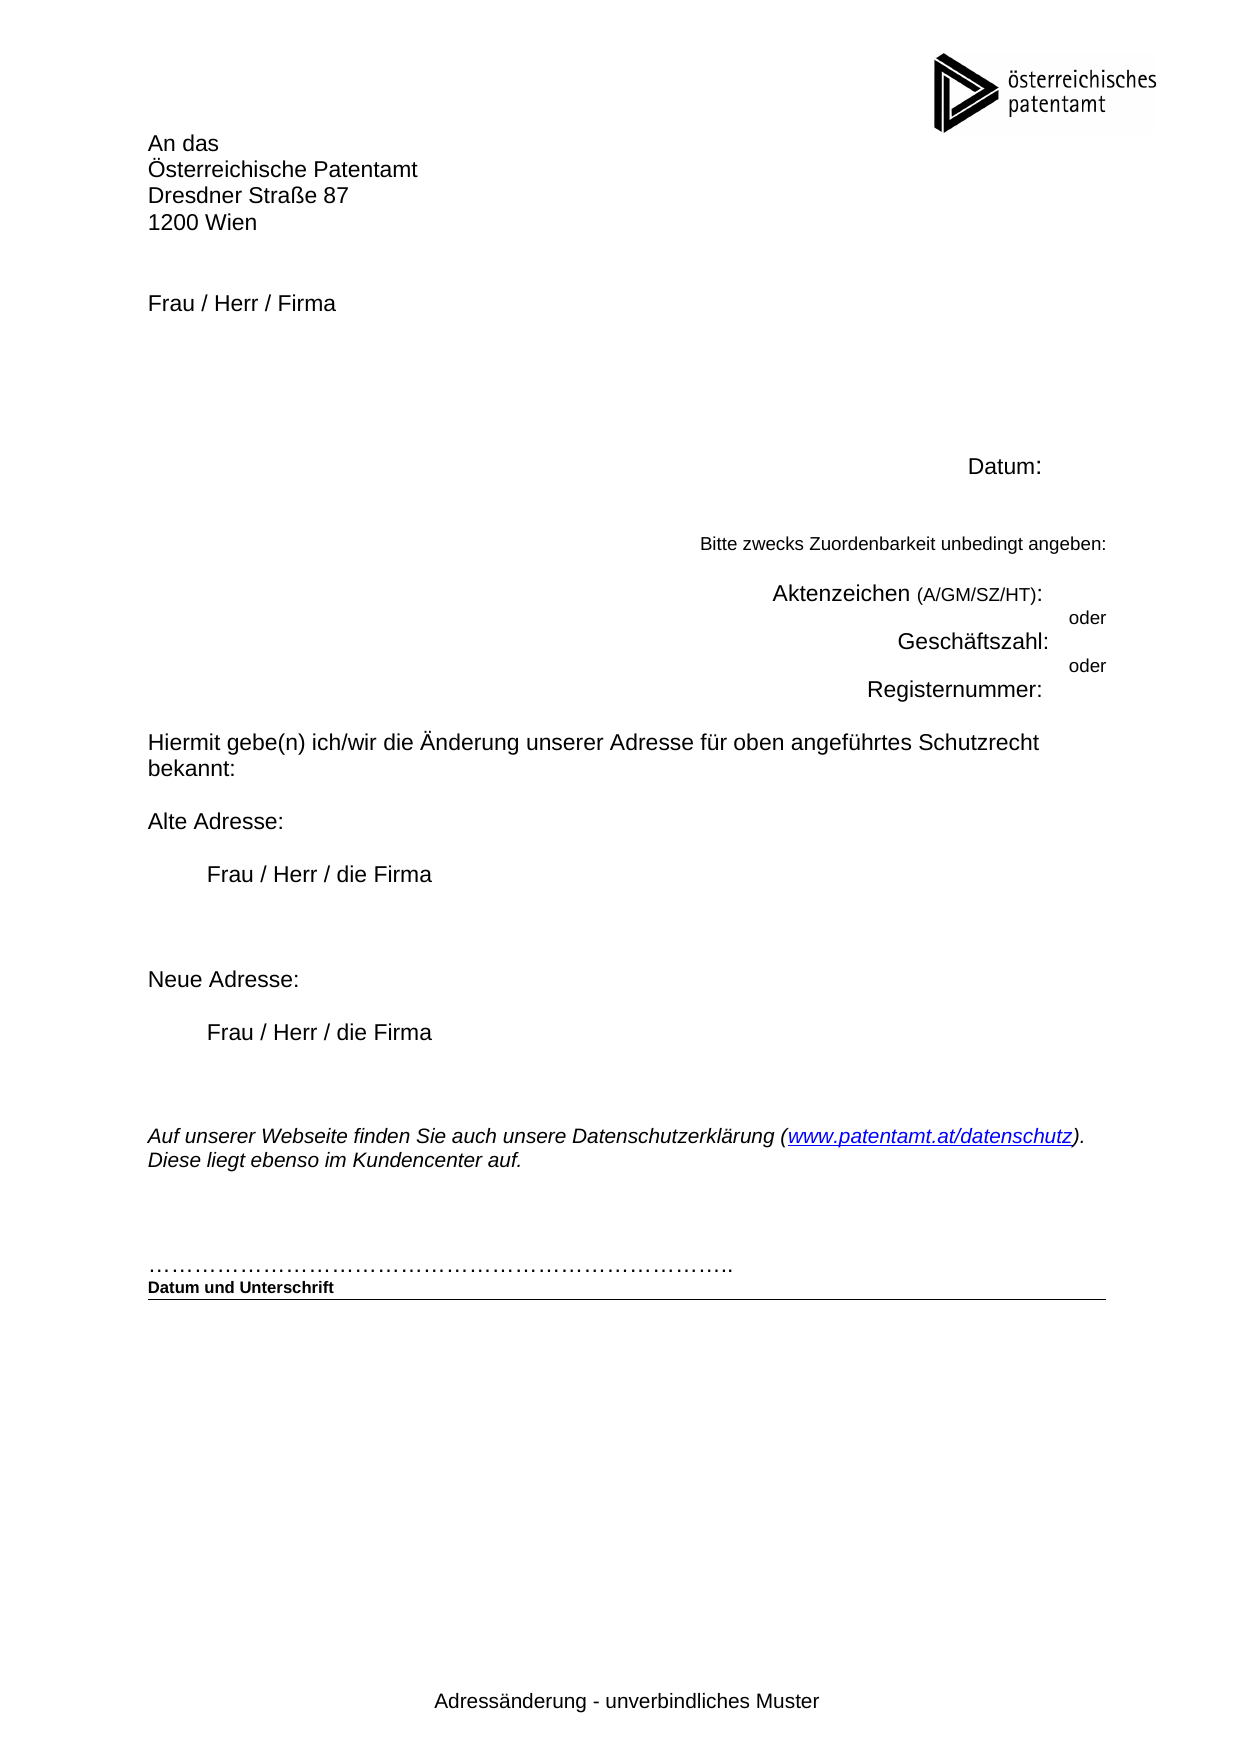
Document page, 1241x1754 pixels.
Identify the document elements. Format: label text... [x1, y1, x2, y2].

text An das [148, 130, 1106, 156]
picture [934, 53, 1157, 134]
text Frau / Herr / die Firma [207, 1019, 1106, 1045]
text Auf unserer Webseite finden Sie auch unsere Datenschutzerklärung (www.patentamt.at/datenschutz). Diese liegt ebenso im Kundencenter auf. [148, 1124, 1106, 1172]
text oder [148, 654, 1106, 676]
text Geschäftszahl: [148, 628, 1106, 654]
text Datum und Unterschrift [148, 1277, 1106, 1299]
text Alte Adresse: [148, 808, 1106, 834]
text oder [148, 607, 1106, 628]
text Frau / Herr / die Firma [207, 861, 1106, 887]
text ………………………………………………………………….. [148, 1251, 1106, 1277]
text Aktenzeichen (A/GM/SZ/HT): [148, 580, 1106, 607]
text Frau / Herr / Firma [148, 290, 1106, 317]
text Dresdner Straße 87 [148, 182, 1106, 209]
text Neue Adresse: [148, 966, 1106, 992]
text Datum: [148, 451, 1106, 479]
text 1200 Wien [148, 209, 1106, 235]
text Registernummer: [148, 676, 1106, 702]
text Bitte zwecks Zuordenbarkeit unbedingt angeben: [148, 532, 1106, 554]
text Hiermit gebe(n) ich/wir die Änderung unserer Adresse für oben angeführtes Schutzrecht bekannt: [148, 729, 1106, 781]
text Österreichische Patentamt [148, 156, 1106, 182]
